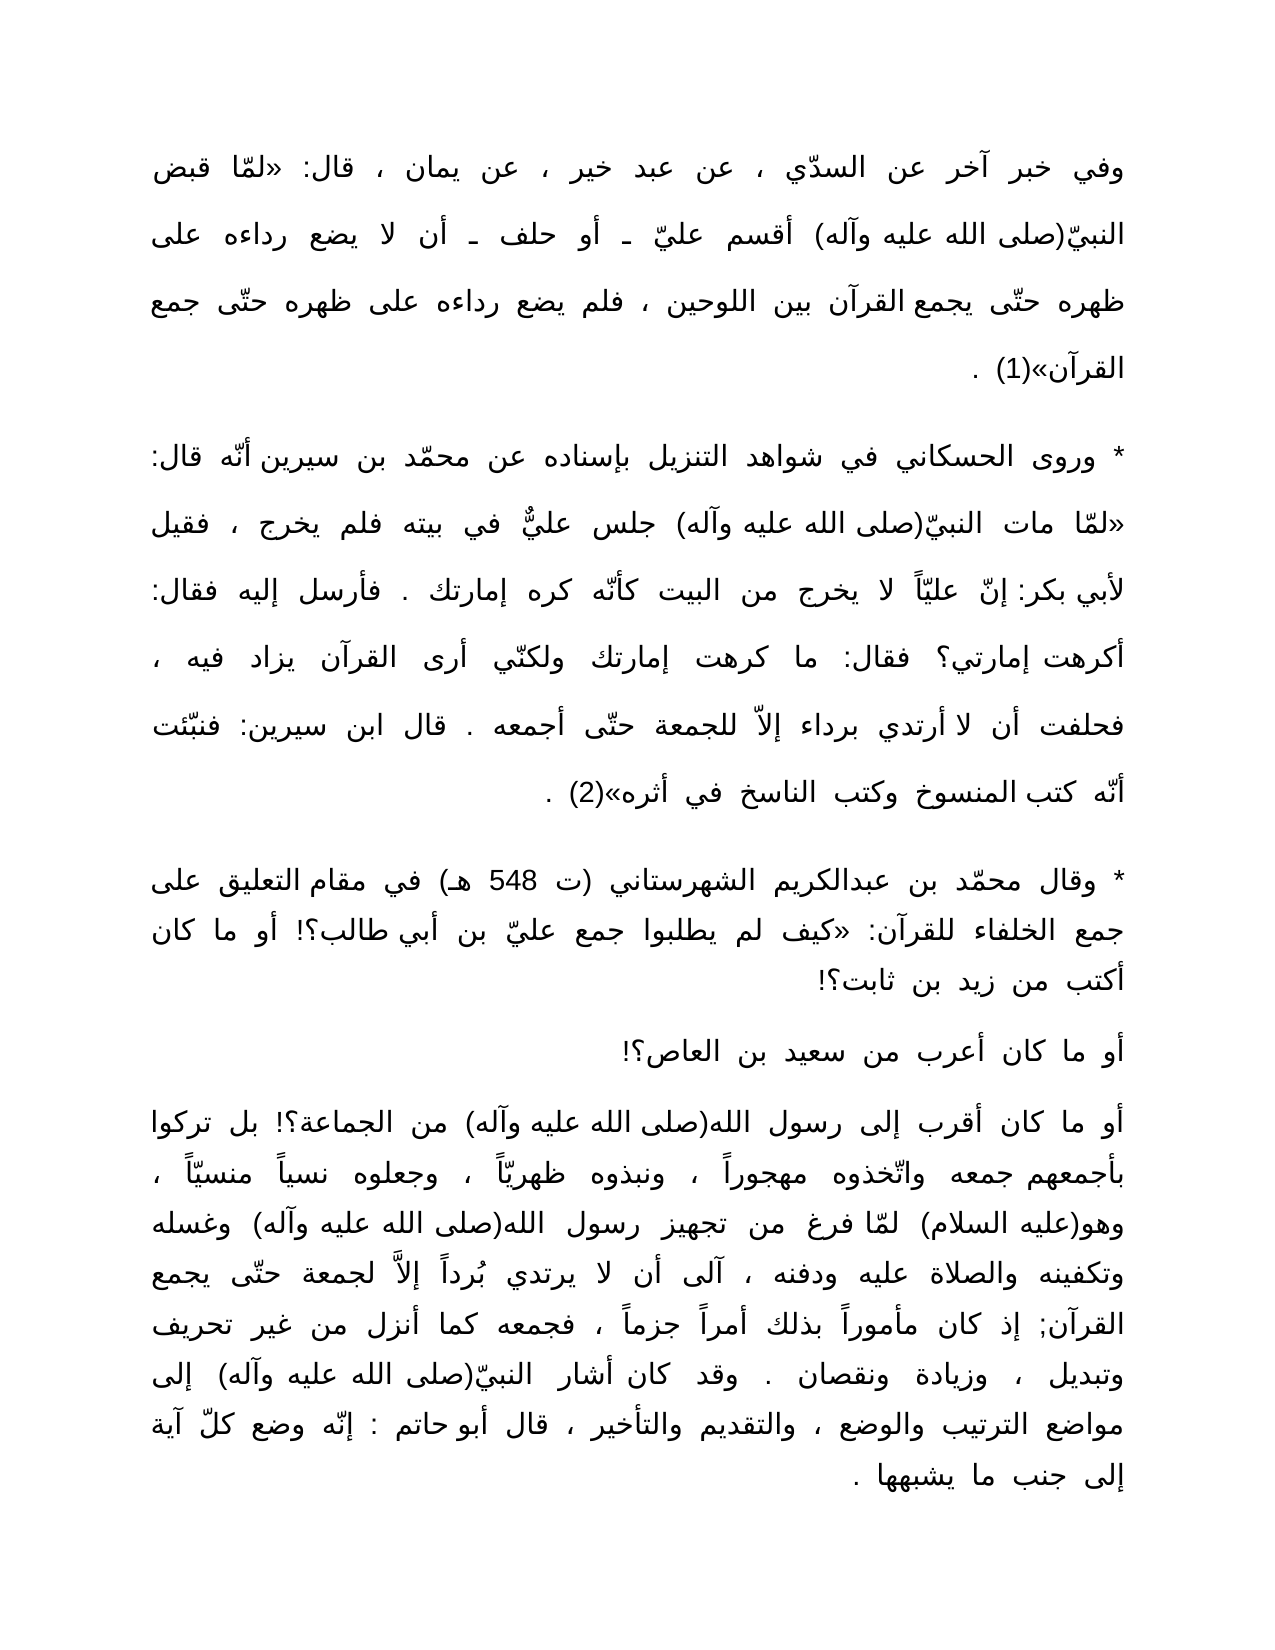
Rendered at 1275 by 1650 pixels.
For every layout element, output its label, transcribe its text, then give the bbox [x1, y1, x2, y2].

text أو ما كان أعرب من سعيد بن العاص؟! [150, 1034, 1125, 1068]
text وفي خبر آخر عن السدّي ، عن عبد خير ، عن يمان ، قال: «لمّا قبض النبيّ(صلى الله عليه وآله) أقسم عليّ ـ أو حلف ـ أن لا يضع رداءه على ظهره حتّى يجمع القرآن بين اللوحين ، فلم يضع رداءه على ظهره حتّى جمع القرآن»(1) . [150, 150, 1125, 385]
text أو ما كان أقرب إلى رسول الله(صلى الله عليه وآله) من الجماعة؟! بل تركوا بأجمعهم جمعه واتّخذوه مهجوراً ، ونبذوه ظهريّاً ، وجعلوه نسياً منسيّاً ، وهو(عليه السلام) لمّا فرغ من تجهيز رسول الله(صلى الله عليه وآله) وغسله وتكفينه والصلاة عليه ودفنه ، آلى أن لا يرتدي بُرداً إلاَّ لجمعة حتّى يجمع القرآن; إذ كان مأموراً بذلك أمراً جزماً ، فجمعه كما أنزل من غير تحريف وتبديل ، وزيادة ونقصان . وقد كان أشار النبيّ(صلى الله عليه وآله) إلى مواضع الترتيب والوضع ، والتقديم والتأخير ، قال أبو حاتم : إنّه وضع كلّ آية إلى جنب ما يشبهها . [150, 1105, 1125, 1491]
text * وروى الحسكاني في شواهد التنزيل بإسناده عن محمّد بن سيرين أنّه قال: «لمّا مات النبيّ(صلى الله عليه وآله) جلس عليٌّ في بيته فلم يخرج ، فقيل لأبي بكر: إنّ عليّاً لا يخرج من البيت كأنّه كره إمارتك . فأرسل إليه فقال: أكرهت إمارتي؟ فقال: ما كرهت إمارتك ولكنّي أرى القرآن يزاد فيه ، فحلفت أن لا أرتدي برداء إلاّ للجمعة حتّى أجمعه . قال ابن سيرين: فنبّئت أنّه كتب المنسوخ وكتب الناسخ في أثره»(2) . [150, 439, 1125, 808]
text * وقال محمّد بن عبدالكريم الشهرستاني (ت 548 هـ) في مقام التعليق على جمع الخلفاء للقرآن: «كيف لم يطلبوا جمع عليّ بن أبي طالب؟! أو ما كان أكتب من زيد بن ثابت؟! [150, 862, 1125, 997]
